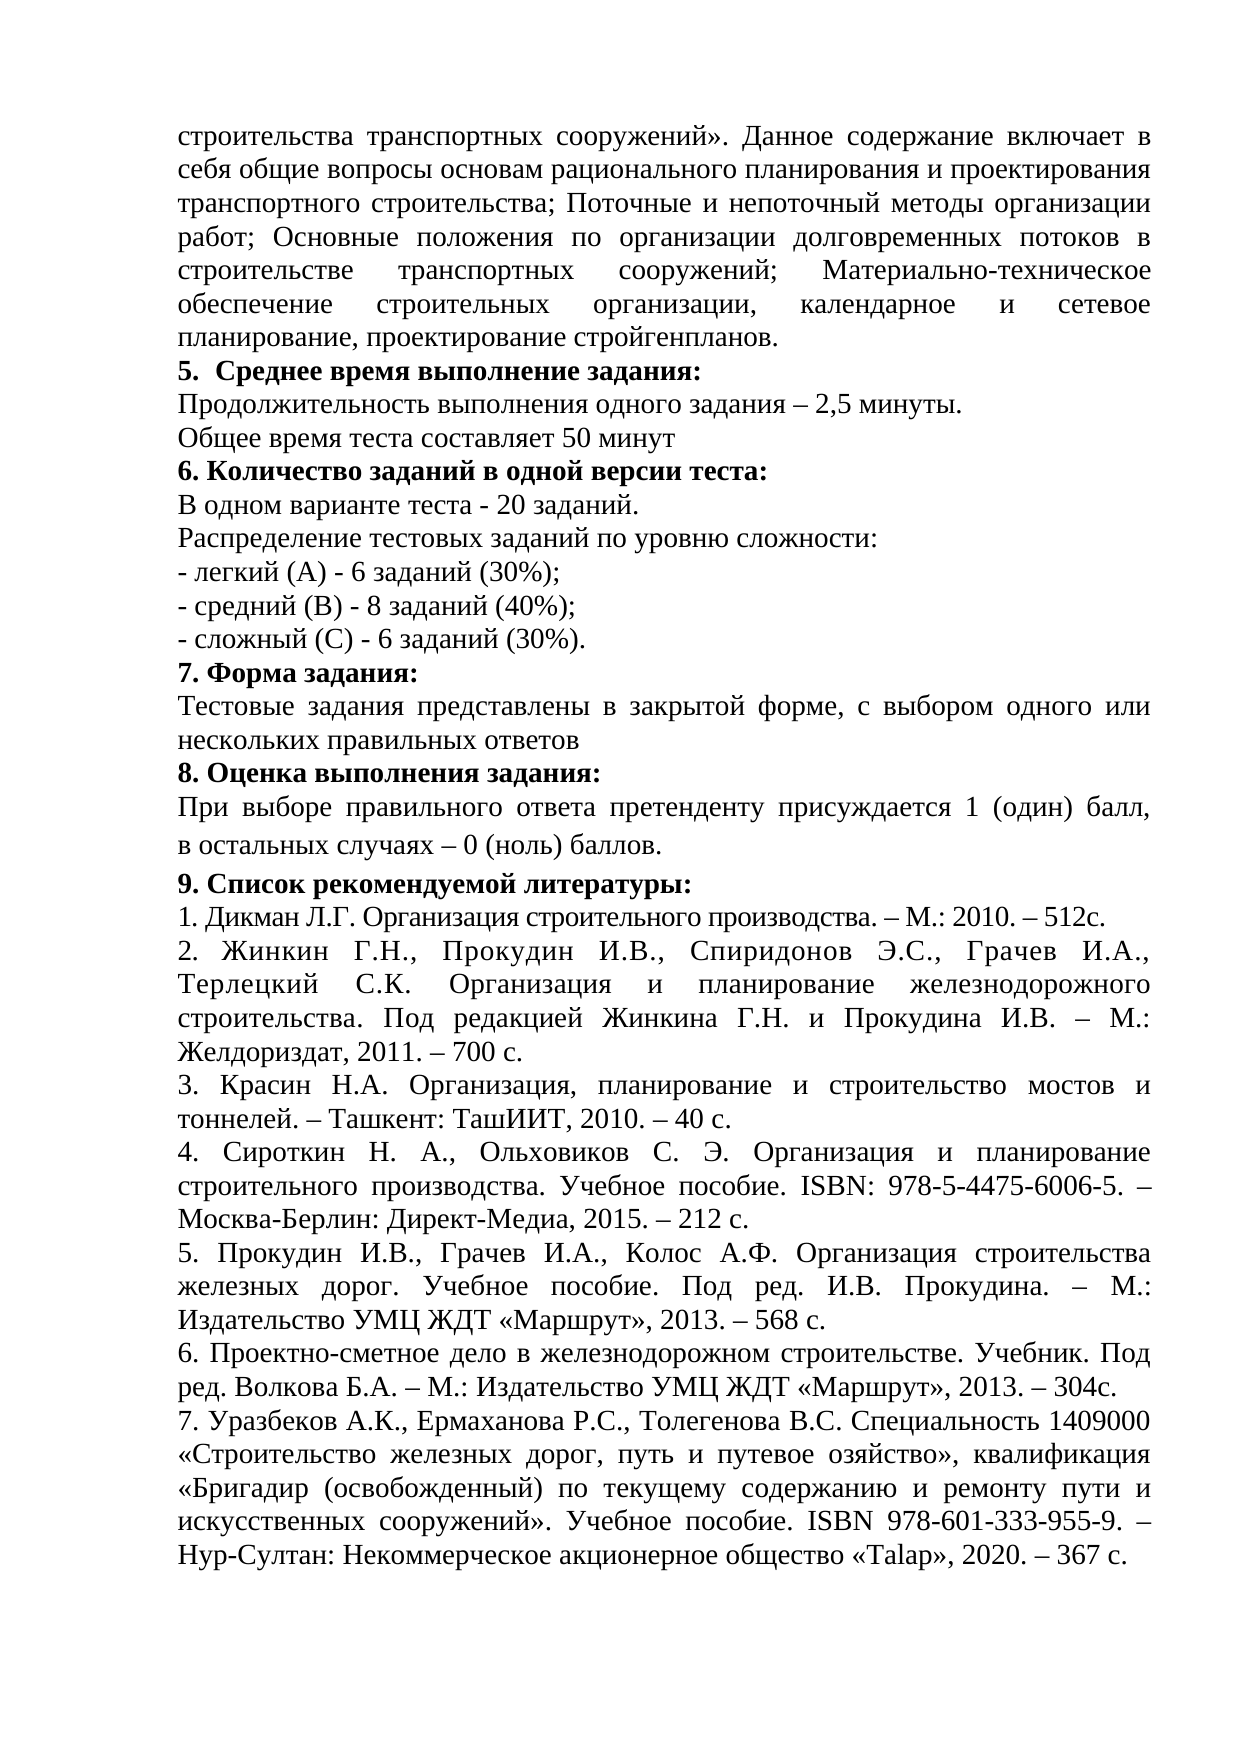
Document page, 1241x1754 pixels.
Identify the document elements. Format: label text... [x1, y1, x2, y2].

text 8. Оценка выполнения задания: [177, 755, 1152, 789]
text - средний (B) - 8 заданий (40%); [177, 588, 1152, 621]
subtitle 7. Уразбеков А.К., Ермаханова Р.С., Толегенова В.С. Специальность 1409000 «Строительство железных дорог, путь и путевое озяйство», квалификация «Бригадир (освобожденный) по текущему содержанию и ремонту пути и искусственных сооружений». Учебное пособие. ISBN 978-601-333-955-9. – Нур-Султан: Некоммерческое акционерное общество «Talap», 2020. – 367 с. [177, 1403, 1152, 1570]
text Распределение тестовых заданий по уровню сложности: [177, 521, 1152, 554]
subtitle 6. Проектно-сметное дело в железнодорожном строительстве. Учебник. Под ред. Волкова Б.А. – М.: Издательство УМЦ ЖДТ «Маршрут», 2013. – 304с. [177, 1336, 1152, 1403]
text - сложный (C) - 6 заданий (30%). [177, 621, 1152, 655]
text Общее время теста составляет 50 минут [177, 420, 1152, 453]
text 7. Форма задания: [177, 655, 1152, 688]
text 9. Список рекомендуемой литературы: [177, 866, 1152, 899]
text - легкий (A) - 6 заданий (30%); [177, 554, 1152, 588]
text В одном варианте теста - 20 заданий. [177, 487, 1152, 521]
text 6. Количество заданий в одной версии теста: [177, 453, 1152, 487]
text 2. Жинкин Г.Н., Прокудин И.В., Спиридонов Э.С., Грачев И.А., Терлецкий С.К. Организация и планирование железнодорожного строительства. Под редакцией Жинкина Г.Н. и Прокудина И.В. – М.: Желдориздат, 2011. – 700 с. [177, 933, 1152, 1067]
text Продолжительность выполнения одного задания – 2,5 минуты. [177, 386, 1152, 420]
subtitle 5. Прокудин И.В., Грачев И.А., Колос А.Ф. Организация строительства железных дорог. Учебное пособие. Под ред. И.В. Прокудина. – М.: Издательство УМЦ ЖДТ «Маршрут», 2013. – 568 с. [177, 1235, 1152, 1336]
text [177, 118, 1152, 353]
text При выборе правильного ответа претенденту присуждается 1 (один) балл, в остальных случаях – 0 (ноль) баллов. [177, 789, 1152, 861]
text 3. Красин Н.А. Организация, планирование и строительство мостов и тоннелей. – Ташкент: ТашИИТ, 2010. – 40 с. [177, 1067, 1152, 1134]
text Тестовые задания представлены в закрытой форме, с выбором одного или нескольких правильных ответов [177, 688, 1152, 755]
list Среднее время выполнение задания: [177, 353, 1152, 386]
text 1. Дикман Л.Г. Организация строительного производства. – М.: 2010. – 512с. [177, 899, 1152, 933]
text 4. Сироткин Н. А., Ольховиков С. Э. Организация и планирование строительного производства. Учебное пособие. ISBN: 978-5-4475-6006-5. – Москва-Берлин: Директ-Медиа, 2015. – 212 с. [177, 1134, 1152, 1235]
